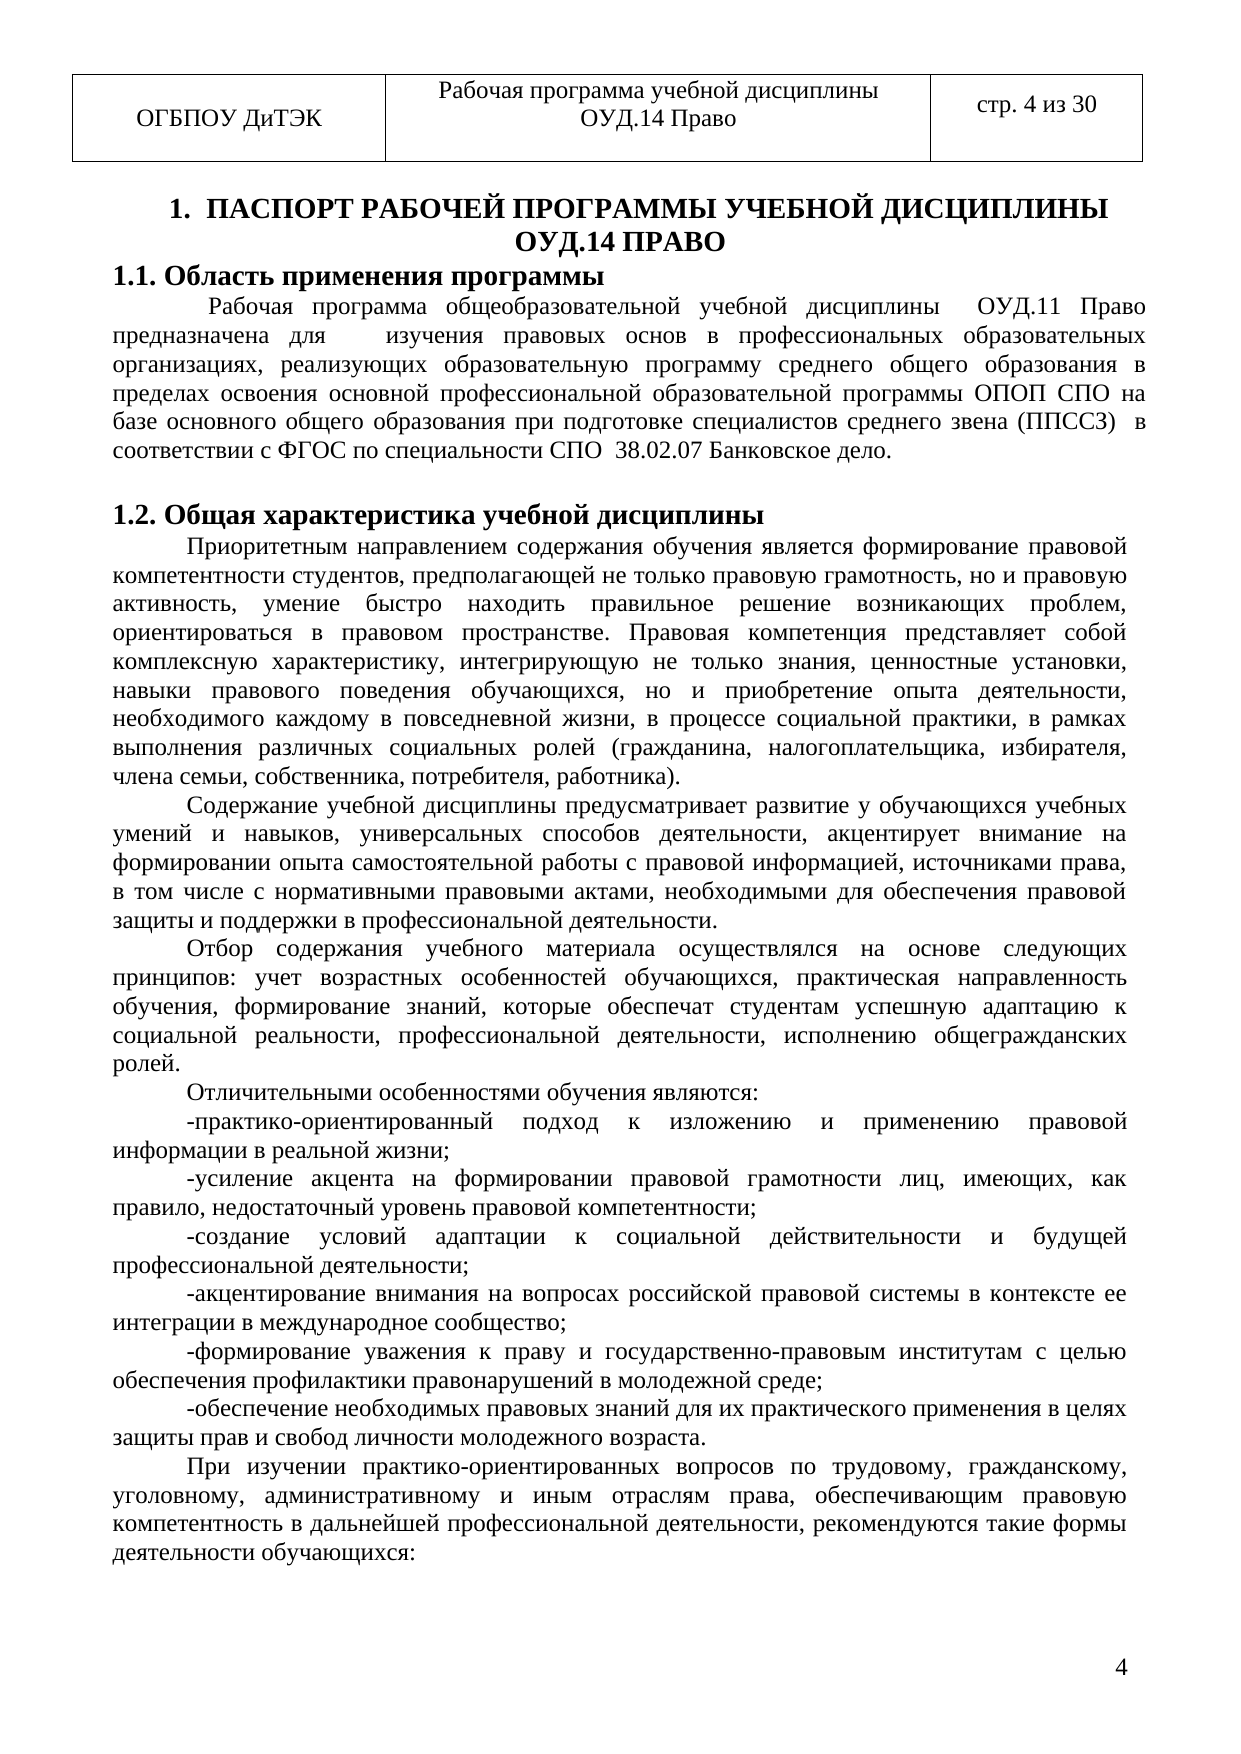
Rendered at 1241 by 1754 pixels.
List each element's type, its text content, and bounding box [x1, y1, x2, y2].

text Отбор содержания учебного материала осуществлялся на основе следующих принципов: учет возрастных особенностей обучающихся, практическая направленность обучения, формирование знаний, которые обеспечат студентам успешную адаптацию к социальной реальности, профессиональной деятельности, исполнению общегражданских ролей. [112, 933, 1128, 1077]
text -формирование уважения к праву и государственно-правовым институтам с целью обеспечения профилактики правонарушений в молодежной среде; [112, 1336, 1128, 1393]
text Рабочая программа общеобразовательной учебной дисциплины ОУД.11 Право предназначена для изучения правовых основ в профессиональных образовательных организациях, реализующих образовательную программу среднего общего образования в пределах освоения основной профессиональной образовательной программы ОПОП СПО на базе основного общего образования при подготовке специалистов среднего звена (ППССЗ) в соответствии с ФГОС по специальности СПО 38.02.07 Банковское дело. [112, 291, 1147, 464]
text 1.2. Общая характеристика учебной дисциплины [112, 497, 1147, 531]
text Приоритетным направлением содержания обучения является формирование правовой компетентности студентов, предполагающей не только правовую грамотность, но и правовую активность, умение быстро находить правильное решение возникающих проблем, ориентироваться в правовом пространстве. Правовая компетенция представляет собой комплексную характеристику, интегрирующую не только знания, ценностные установки, навыки правового поведения обучающихся, но и приобретение опыта деятельности, необходимого каждому в повседневной жизни, в процессе социальной практики, в рамках выполнения различных социальных ролей (гражданина, налогоплательщика, избирателя, члена семьи, собственника, потребителя, работника). [112, 531, 1128, 790]
text -обеспечение необходимых правовых знаний для их практического применения в целях защиты прав и свобод личности молодежного возраста. [112, 1393, 1128, 1451]
text оуд.14 ПРАВО [112, 224, 1128, 258]
list паспорт рабочей ПРОГРАММЫ УЧЕБНОЙ ДИСЦИПЛИНЫ [150, 191, 1128, 224]
text -усиление акцента на формировании правовой грамотности лиц, имеющих, как правило, недостаточный уровень правовой компетентности; [112, 1163, 1128, 1221]
text -акцентирование внимания на вопросах российской правовой системы в контексте ее интеграции в международное сообщество; [112, 1278, 1128, 1336]
text При изучении практико-ориентированных вопросов по трудовому, гражданскому, уголовному, административному и иным отраслям права, обеспечивающим правовую компетентность в дальнейшей профессиональной деятельности, рекомендуются такие формы деятельности обучающихся: [112, 1451, 1128, 1566]
text -создание условий адаптации к социальной действительности и будущей профессиональной деятельности; [112, 1221, 1128, 1278]
text 1.1. Область применения программы [112, 258, 1147, 291]
text Содержание учебной дисциплины предусматривает развитие у обучающихся учебных умений и навыков, универсальных способов деятельности, акцентирует внимание на формировании опыта самостоятельной работы с правовой информацией, источниками права, в том числе с нормативными правовыми актами, необходимыми для обеспечения правовой защиты и поддержки в профессиональной деятельности. [112, 790, 1128, 933]
text -практико-ориентированный подход к изложению и применению правовой информации в реальной жизни; [112, 1106, 1128, 1163]
text Отличительными особенностями обучения являются: [112, 1077, 1128, 1106]
